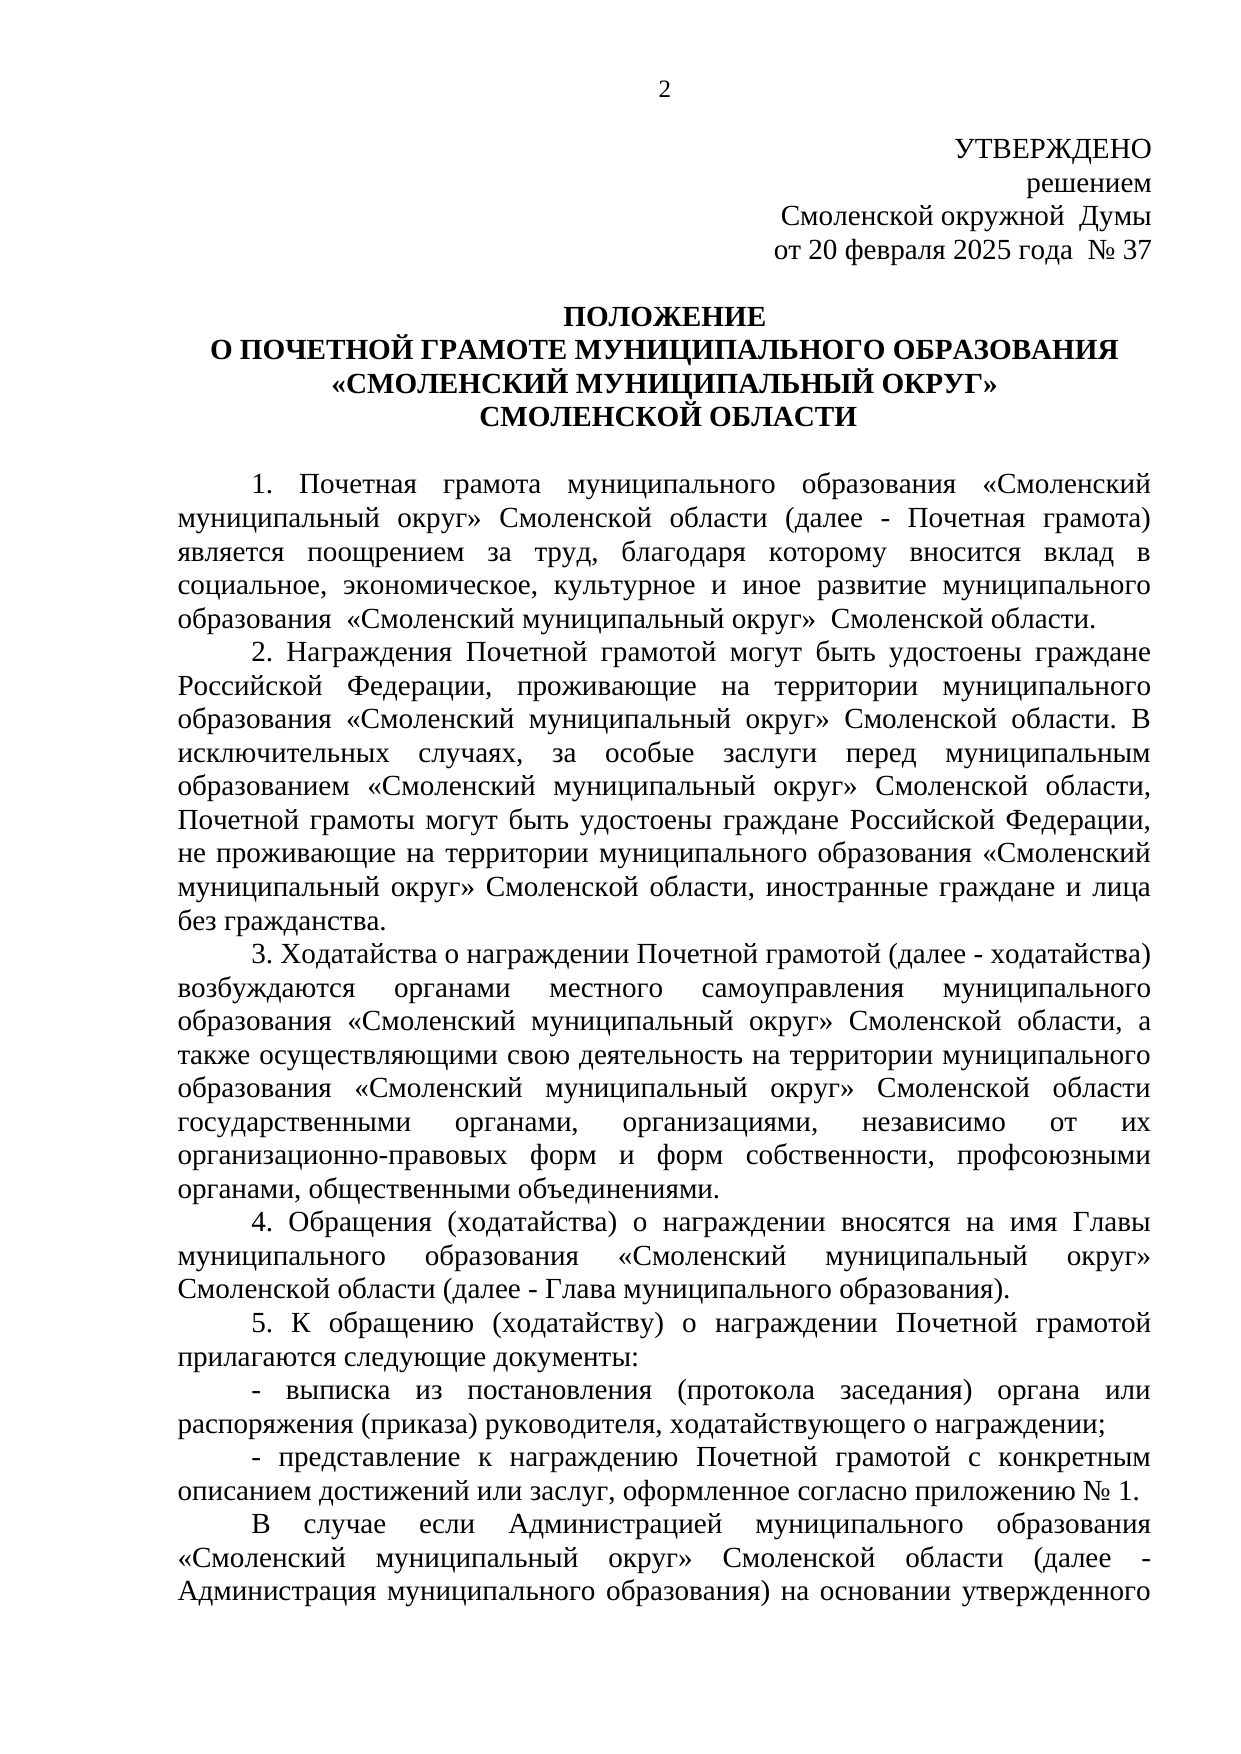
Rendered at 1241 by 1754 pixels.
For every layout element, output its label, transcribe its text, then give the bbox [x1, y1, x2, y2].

text - представление к награждению Почетной грамотой с конкретным описанием достижений или заслуг, оформленное согласно приложению № 1. [177, 1439, 1152, 1506]
text - выписка из постановления (протокола заседания) органа или распоряжения (приказа) руководителя, ходатайствующего о награждении; [177, 1372, 1152, 1439]
text 5. К обращению (ходатайству) о награждении Почетной грамотой прилагаются следующие документы: [177, 1305, 1152, 1372]
text 3. Ходатайства о награждении Почетной грамотой (далее - ходатайства) возбуждаются органами местного самоуправления муниципального образования «Смоленский муниципальный округ» Смоленской области, а также осуществляющими свою деятельность на территории муниципального образования «Смоленский муниципальный округ» Смоленской области государственными органами, организациями, независимо от их организационно-правовых форм и форм собственности, профсоюзными органами, общественными объединениями. [177, 936, 1152, 1204]
title СМОЛЕНСКОЙ ОБЛАСТИ [177, 399, 1152, 433]
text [177, 1506, 1152, 1607]
title ПОЛОЖЕНИЕ [177, 299, 1152, 332]
title «СМОЛЕНСКИЙ МУНИЦИПАЛЬНЫЙ ОКРУГ» [177, 366, 1152, 399]
text от 20 февраля 2025 года № 37 [177, 232, 1152, 265]
text 1. Почетная грамота муниципального образования «Смоленский муниципальный округ» Смоленской области (далее - Почетная грамота) является поощрением за труд, благодаря которому вносится вклад в социальное, экономическое, культурное и иное развитие муниципального образования «Смоленский муниципальный округ» Смоленской области. [177, 467, 1152, 634]
title О ПОЧЕТНОЙ ГРАМОТЕ МУНИЦИПАЛЬНОГО ОБРАЗОВАНИЯ [177, 332, 1152, 366]
text решением [177, 165, 1152, 198]
text УТВЕРЖДЕНО [177, 131, 1152, 165]
text 2. Награждения Почетной грамотой могут быть удостоены граждане Российской Федерации, проживающие на территории муниципального образования «Смоленский муниципальный округ» Смоленской области. В исключительных случаях, за особые заслуги перед муниципальным образованием «Смоленский муниципальный округ» Смоленской области, Почетной грамоты могут быть удостоены граждане Российской Федерации, не проживающие на территории муниципального образования «Смоленский муниципальный округ» Смоленской области, иностранные граждане и лица без гражданства. [177, 634, 1152, 936]
text 4. Обращения (ходатайства) о награждении вносятся на имя Главы муниципального образования «Смоленский муниципальный округ» Смоленской области (далее - Глава муниципального образования). [177, 1204, 1152, 1305]
text Смоленской окружной Думы [177, 198, 1152, 232]
